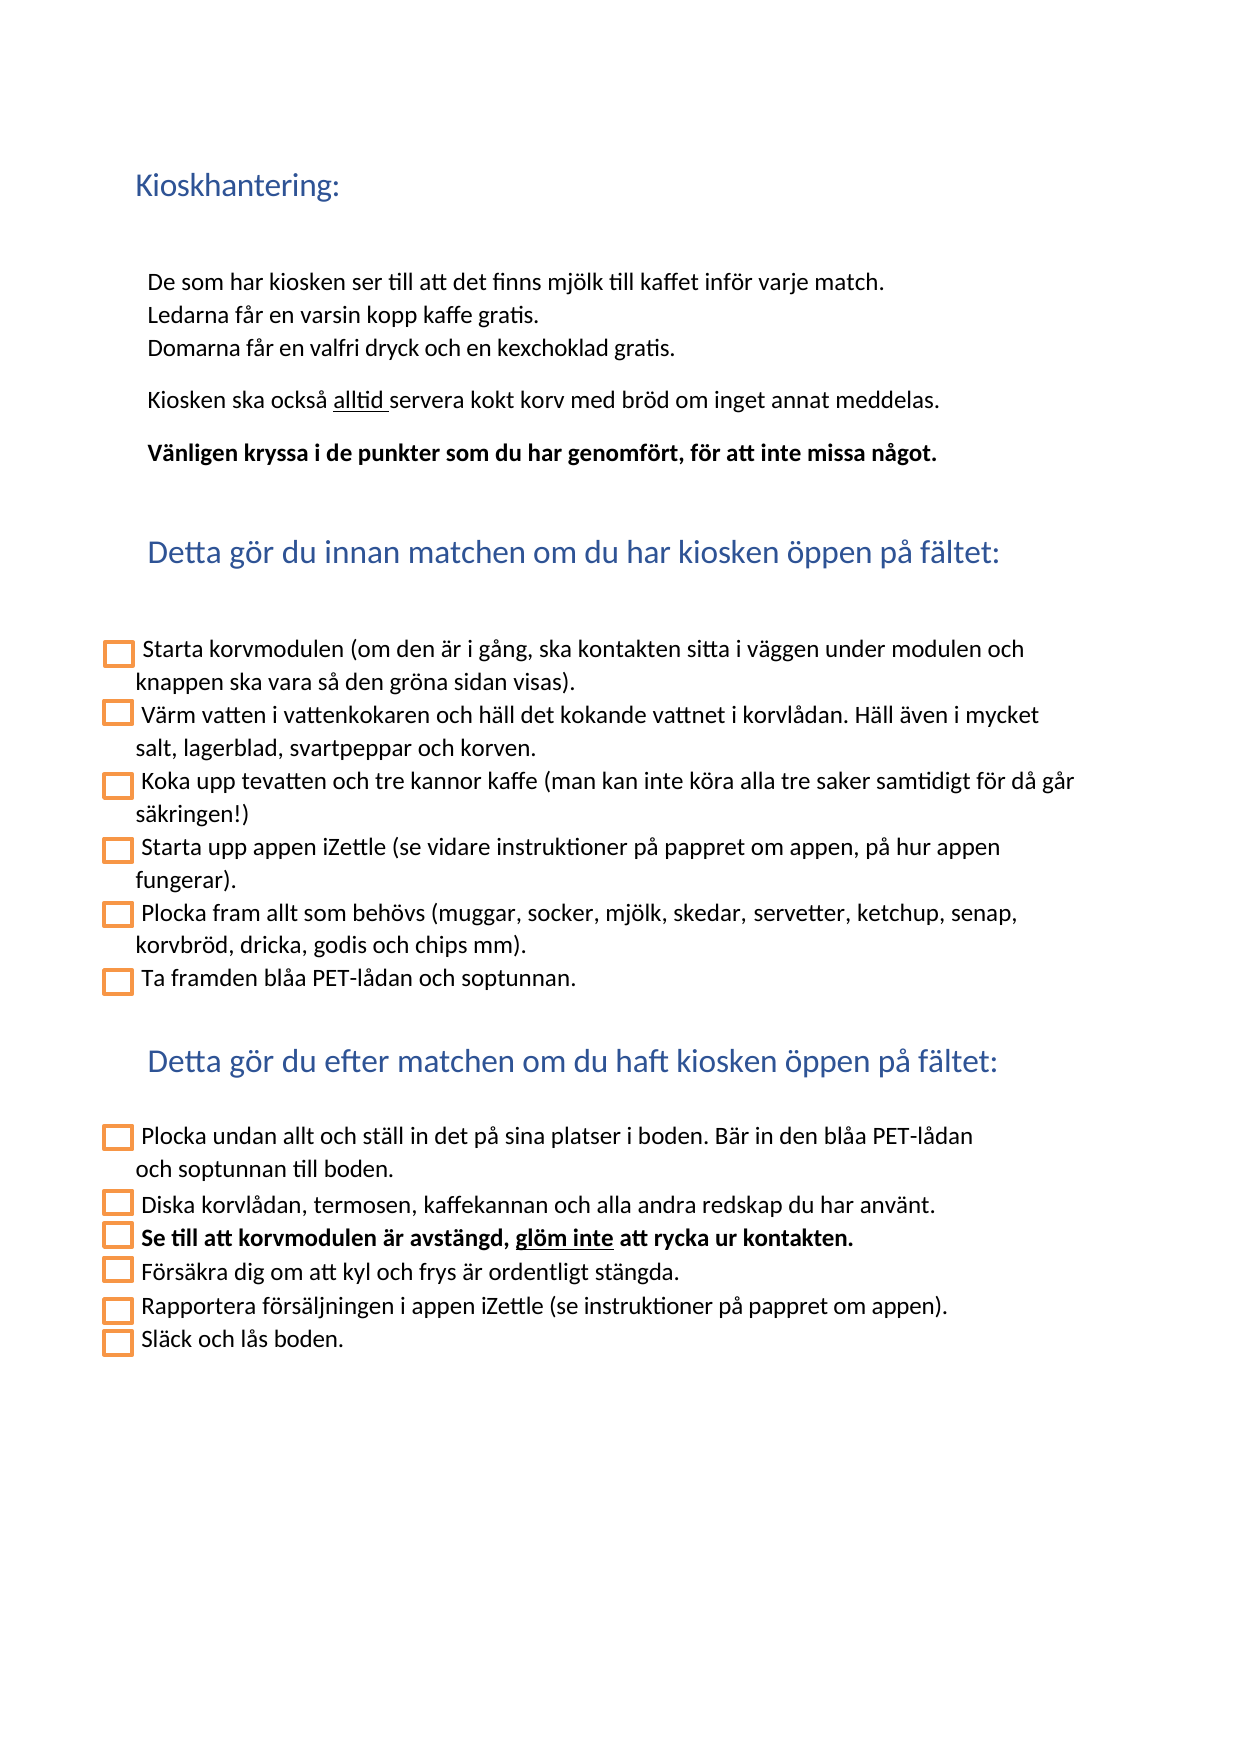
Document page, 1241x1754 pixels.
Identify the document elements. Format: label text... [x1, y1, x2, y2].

text Kiosken ska också alltid servera kokt korv med bröd om inget annat meddelas. [147, 385, 1096, 415]
text Plocka undan allt och ställ in det på sina platser i boden. Bär in den blåa PET-lådan och soptunnan till boden. [135, 1121, 986, 1184]
text Detta gör du innan matchen om du har kiosken öppen på fältet: [147, 531, 1096, 572]
text Ta framden blåa PET-lådan och soptunnan. [135, 963, 1086, 993]
text Vänligen kryssa i de punkter som du har genomfört, för att inte missa något. [147, 437, 1096, 468]
text Försäkra dig om att kyl och frys är ordentligt stängda. [135, 1256, 1096, 1287]
text Plocka fram allt som behövs (muggar, socker, mjölk, skedar, servetter, ketchup, senap, korvbröd, dricka, godis och chips mm). [135, 897, 1079, 960]
text De som har kiosken ser till att det finns mjölk till kaffet inför varje match. [147, 266, 1078, 297]
text Rapportera försäljningen i appen iZettle (se instruktioner på pappret om appen). [135, 1290, 1096, 1320]
text Domarna får en valfri dryck och en kexchoklad gratis. [147, 332, 1078, 363]
text Se till att korvmodulen är avstängd, glöm inte att rycka ur kontakten. [135, 1222, 1096, 1253]
text Koka upp tevatten och tre kannor kaffe (man kan inte köra alla tre saker samtidigt för då går säkringen!) [135, 765, 1081, 828]
text Starta upp appen iZettle (se vidare instruktioner på pappret om appen, på hur appen fungerar). [135, 831, 1019, 894]
text Släck och lås boden. [135, 1323, 1096, 1354]
text Ledarna får en varsin kopp kaffe gratis. [147, 299, 1078, 330]
text Detta gör du efter matchen om du haft kiosken öppen på fältet: [147, 1040, 1096, 1081]
text Diska korvlådan, termosen, kaffekannan och alla andra redskap du har använt. [135, 1190, 1036, 1220]
text Värm vatten i vattenkokaren och häll det kokande vattnet i korvlådan. Häll även i mycket salt, lagerblad, svartpeppar och korven. [135, 699, 1078, 763]
text Kioskhantering: [135, 164, 1096, 205]
text Starta korvmodulen (om den är i gång, ska kontakten sitta i väggen under modulen och knappen ska vara så den gröna sidan visas). [135, 633, 1075, 697]
